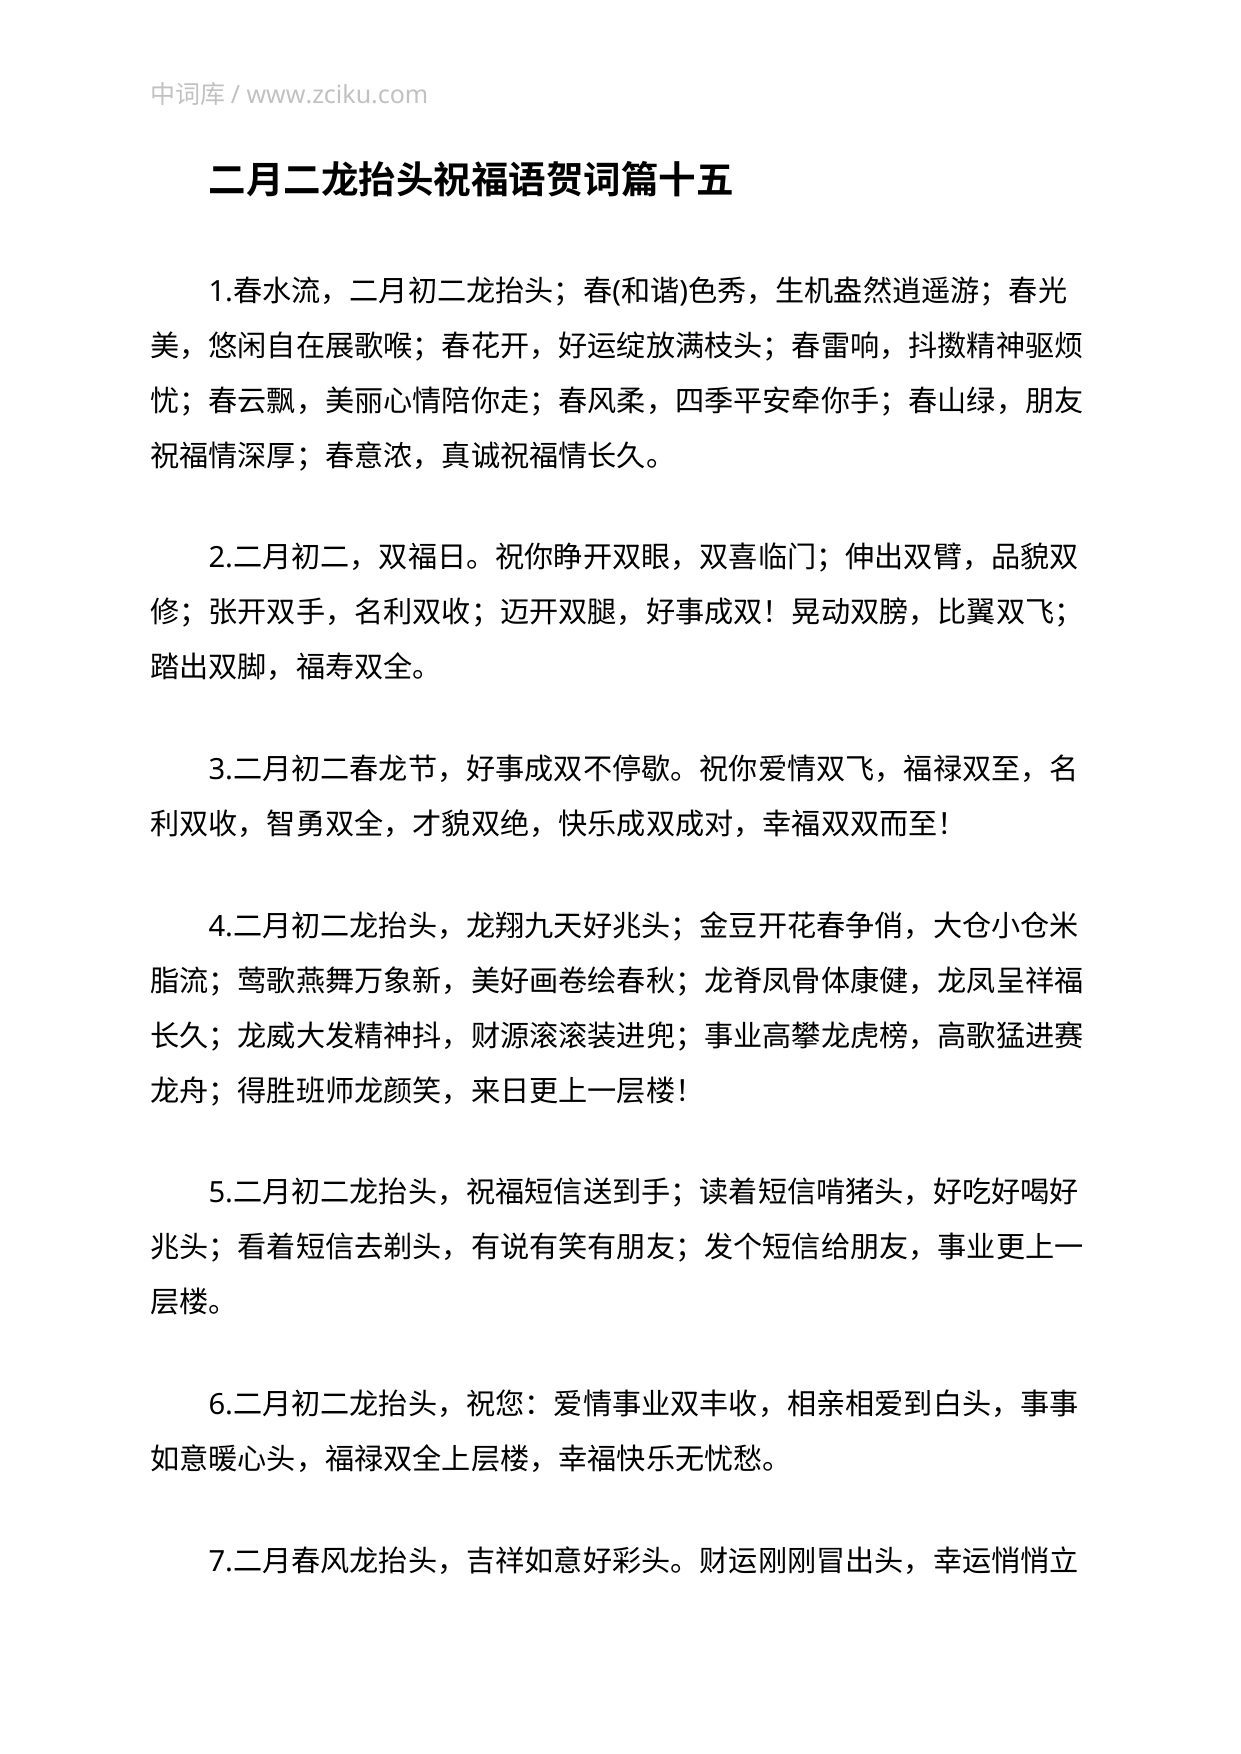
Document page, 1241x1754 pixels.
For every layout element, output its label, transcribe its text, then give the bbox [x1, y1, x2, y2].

text 二月二龙抬头祝福语贺词篇十五 [150, 150, 1090, 204]
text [150, 1537, 1090, 1580]
text 1.春水流，二月初二龙抬头；春(和谐)色秀，生机盎然逍遥游；春光美，悠闲自在展歌喉；春花开，好运绽放满枝头；春雷响，抖擞精神驱烦忧；春云飘，美丽心情陪你走；春风柔，四季平安牵你手；春山绿，朋友祝福情深厚；春意浓，真诚祝福情长久。 [150, 267, 1090, 474]
text 2.二月初二，双福日。祝你睁开双眼，双喜临门；伸出双臂，品貌双修；张开双手，名利双收；迈开双腿，好事成双！晃动双膀，比翼双飞；踏出双脚，福寿双全。 [150, 534, 1090, 686]
text 6.二月初二龙抬头，祝您：爱情事业双丰收，相亲相爱到白头，事事如意暖心头，福禄双全上层楼，幸福快乐无忧愁。 [150, 1381, 1090, 1478]
text 3.二月初二春龙节，好事成双不停歇。祝你爱情双飞，福禄双至，名利双收，智勇双全，才貌双绝，快乐成双成对，幸福双双而至！ [150, 746, 1090, 843]
text 4.二月初二龙抬头，龙翔九天好兆头；金豆开花春争俏，大仓小仓米脂流；莺歌燕舞万象新，美好画卷绘春秋；龙脊凤骨体康健，龙凤呈祥福长久；龙威大发精神抖，财源滚滚装进兜；事业高攀龙虎榜，高歌猛进赛龙舟；得胜班师龙颜笑，来日更上一层楼！ [150, 902, 1090, 1109]
text 5.二月初二龙抬头，祝福短信送到手；读着短信啃猪头，好吃好喝好兆头；看着短信去剃头，有说有笑有朋友；发个短信给朋友，事业更上一层楼。 [150, 1169, 1090, 1321]
